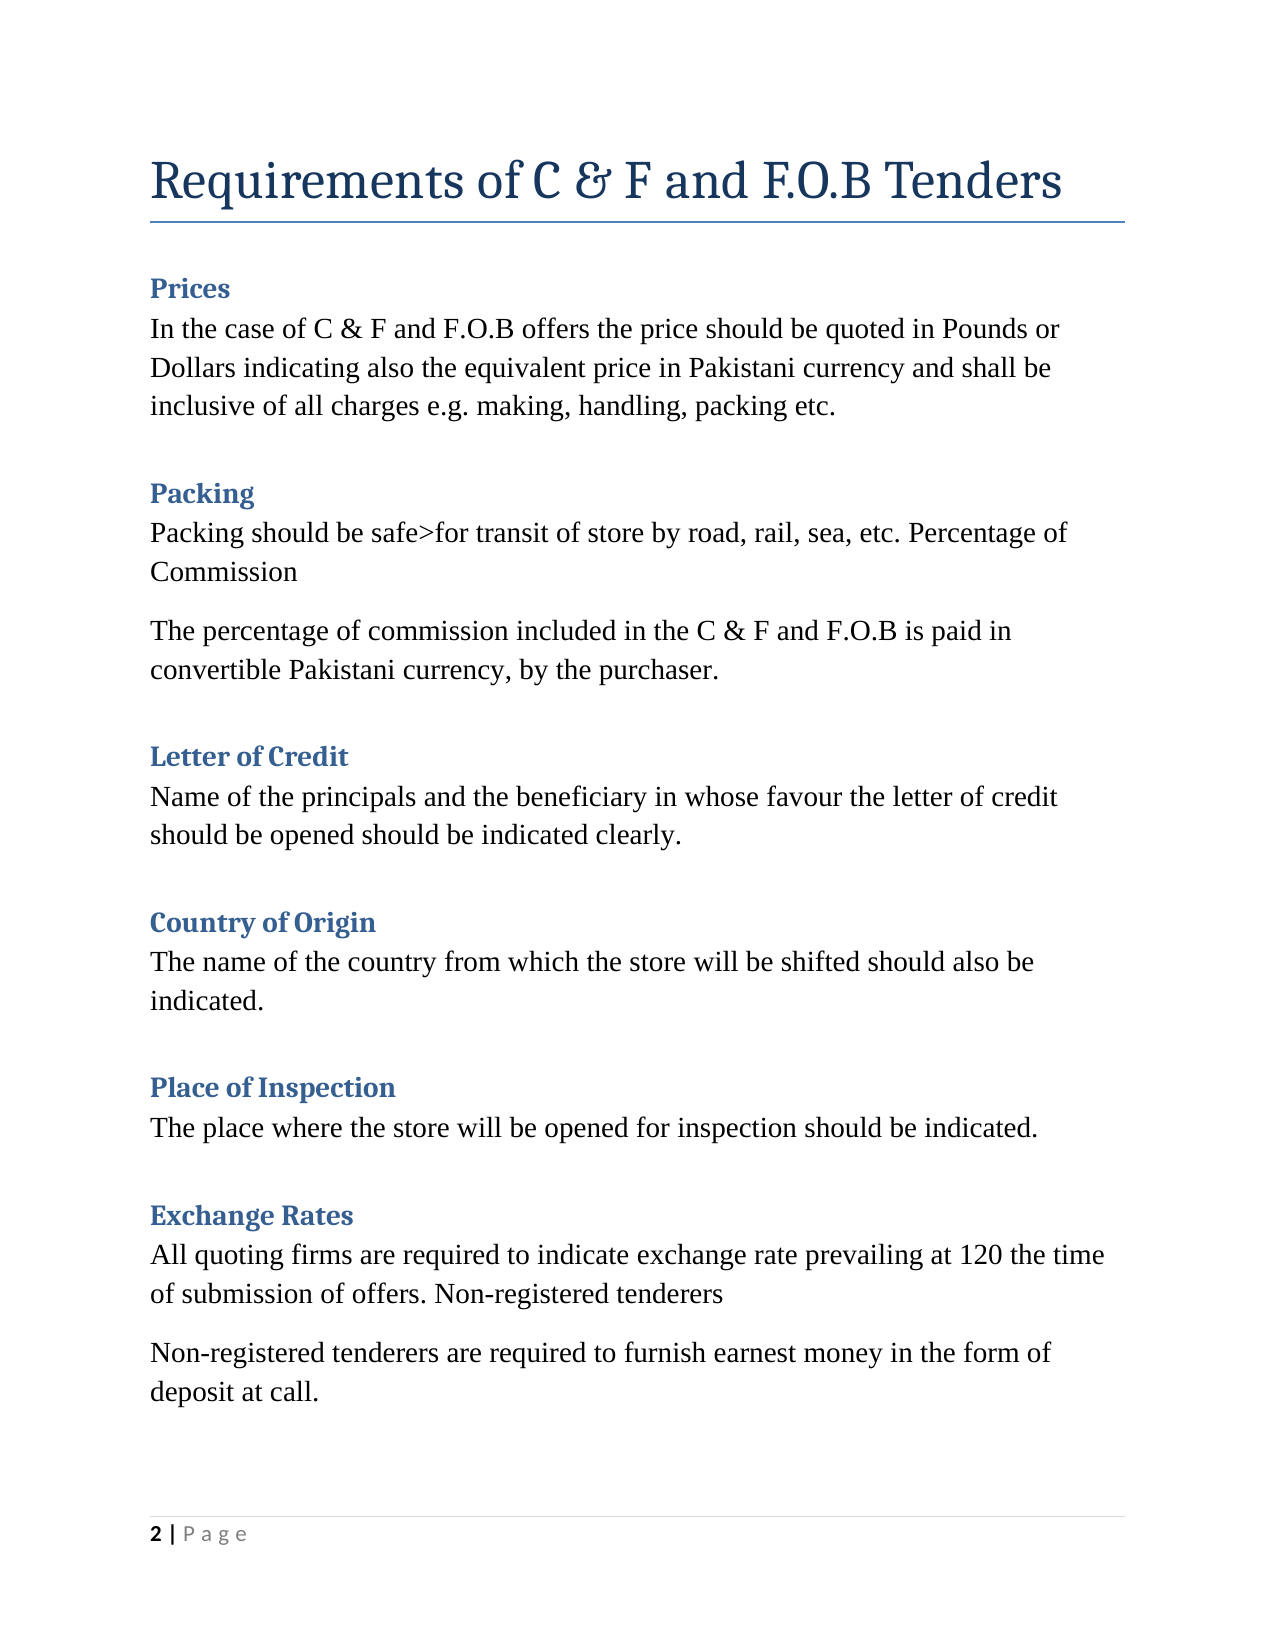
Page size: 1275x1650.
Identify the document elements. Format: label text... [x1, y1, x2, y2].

text Non-registered tenderers are required to furnish earnest money in the form of deposit at call. [150, 1335, 1125, 1407]
subtitle Letter of Credit [150, 740, 1125, 774]
title Requirements of C & F and F.O.B Tenders [150, 150, 1125, 221]
subtitle Exchange Rates [150, 1199, 1125, 1232]
text The place where the store will be opened for inspection should be indicated. [150, 1110, 1125, 1144]
text Packing should be safe>for transit of store by road, rail, sea, etc. Percentage of Commission [150, 515, 1125, 587]
text All quoting firms are required to indicate exchange rate prevailing at 120 the time of submission of offers. Non-registered tenderers [150, 1237, 1125, 1309]
text Name of the principals and the beneficiary in whose favour the letter of credit should be opened should be indicated clearly. [150, 779, 1125, 851]
subtitle Prices [150, 273, 1125, 306]
subtitle Packing [150, 477, 1125, 510]
subtitle Country of Origin [150, 906, 1125, 939]
text The name of the country from which the store will be shifted should also be indicated. [150, 944, 1125, 1017]
text In the case of C & F and F.O.B offers the price should be quoted in Pounds or Dollars indicating also the equivalent price in Pakistani currency and shall be inclusive of all charges e.g. making, handling, packing etc. [150, 311, 1125, 422]
text The percentage of commission included in the C & F and F.O.B is paid in convertible Pakistani currency, by the purchaser. [150, 613, 1125, 685]
subtitle Place of Inspection [150, 1072, 1125, 1105]
